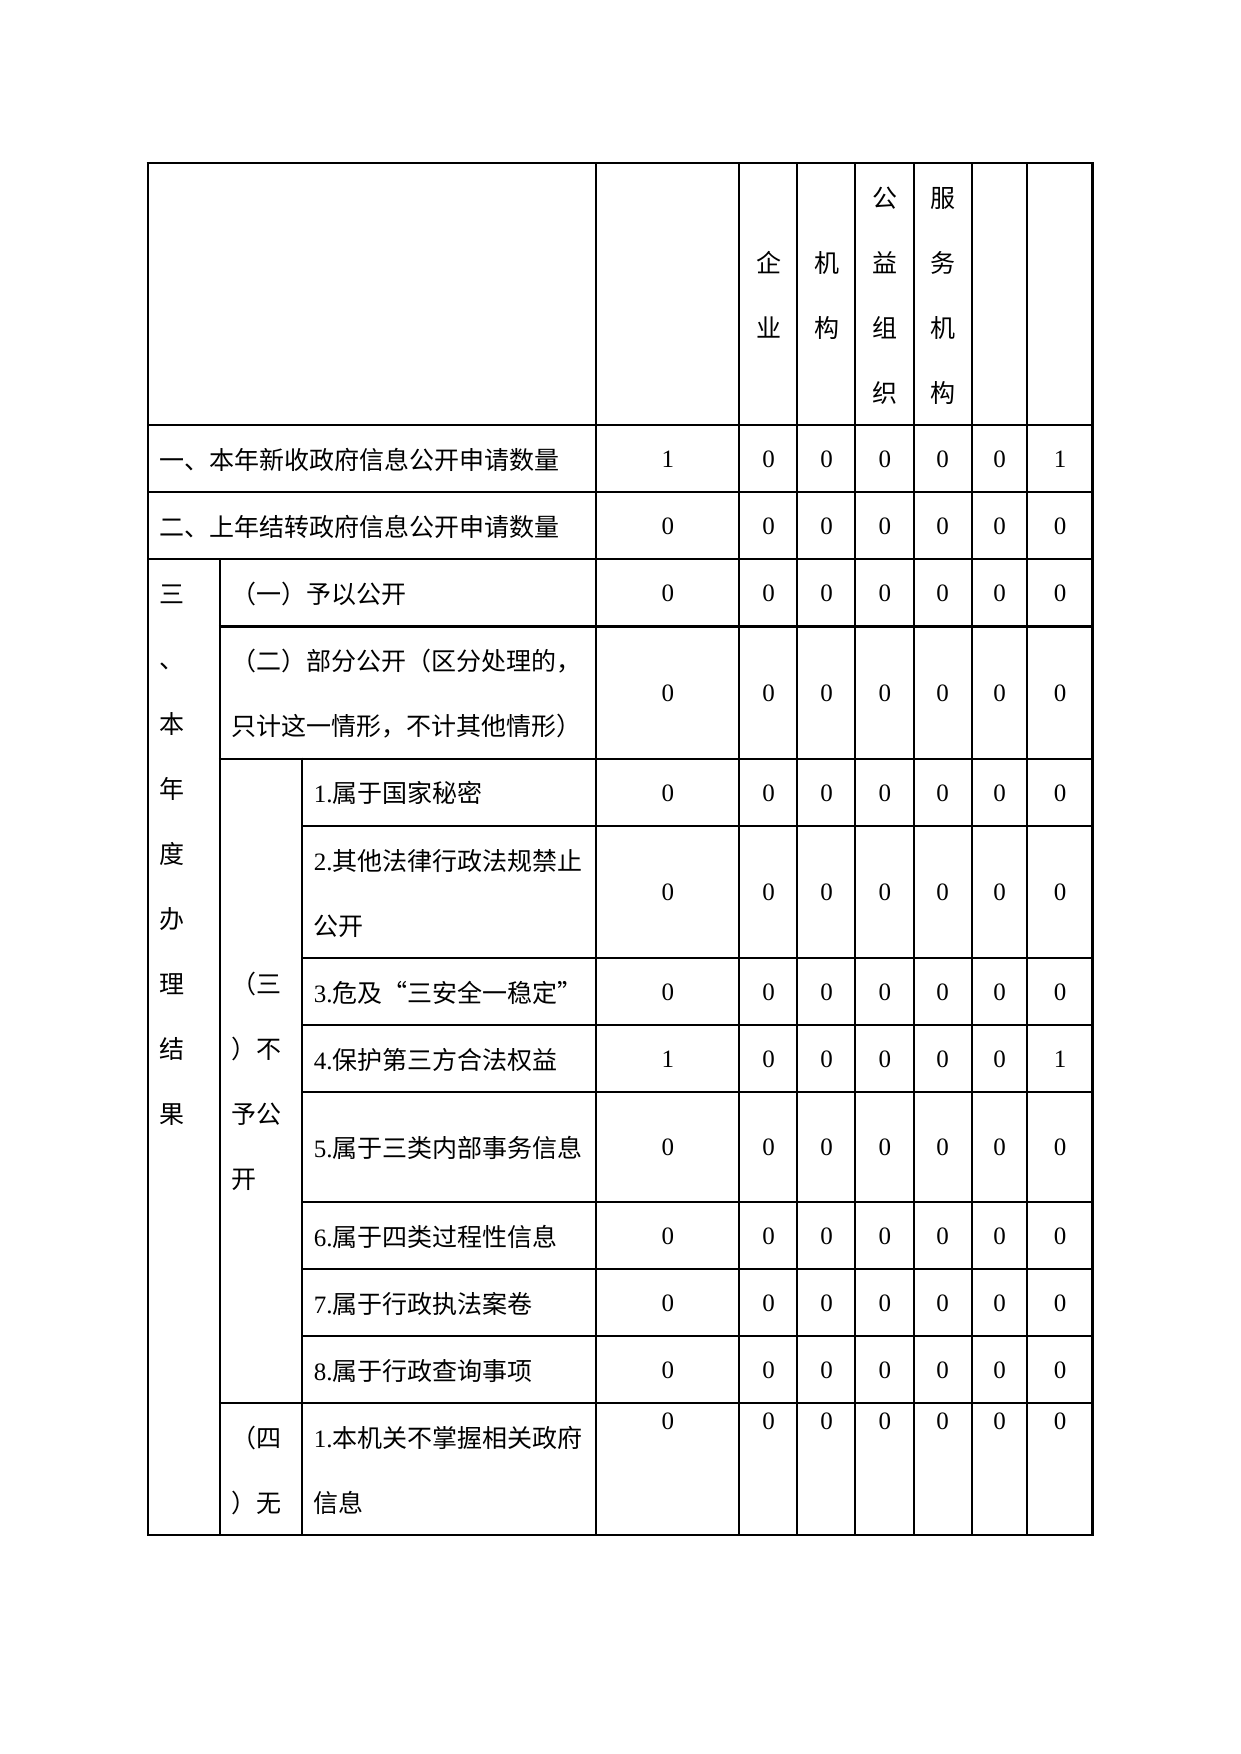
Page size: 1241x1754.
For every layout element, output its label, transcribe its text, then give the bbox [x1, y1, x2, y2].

table_cell 0 [597, 560, 738, 625]
table_cell 1 [597, 426, 738, 491]
table_cell 0 [798, 959, 854, 1024]
table_cell 0 [1028, 959, 1091, 1024]
table_cell 0 [915, 426, 971, 491]
table_cell 0 [973, 760, 1026, 824]
table_cell 0 [915, 959, 971, 1024]
table_cell 0 [856, 1404, 913, 1534]
table_cell 0 [740, 959, 796, 1024]
table_cell 0 [740, 560, 796, 625]
table_cell 0 [597, 1270, 738, 1335]
table_cell 0 [740, 628, 796, 757]
table_cell 0 [597, 1404, 738, 1534]
table_cell 0 [915, 560, 971, 625]
table_cell 0 [1028, 493, 1091, 558]
table_cell 0 [597, 493, 738, 558]
table_cell 0 [798, 1203, 854, 1268]
table_cell 0 [856, 1026, 913, 1091]
table_cell 0 [915, 1026, 971, 1091]
table_cell 0 [1028, 827, 1091, 957]
table_cell 0 [915, 1203, 971, 1268]
table_cell 0 [973, 827, 1026, 957]
table_cell 0 [856, 760, 913, 824]
table_cell 0 [856, 827, 913, 957]
table_cell 0 [740, 1026, 796, 1091]
table_cell 0 [1028, 1404, 1091, 1534]
table_cell 0 [597, 959, 738, 1024]
table_cell （一）予以公开 [221, 560, 595, 625]
table_cell 0 [740, 760, 796, 824]
table_cell 1 [1028, 426, 1091, 491]
table_cell 1.属于国家秘密 [303, 760, 595, 824]
table_cell 0 [798, 760, 854, 824]
table_cell 0 [1028, 1337, 1091, 1402]
table_cell 0 [973, 493, 1026, 558]
table_cell 0 [597, 1093, 738, 1201]
table_cell 0 [597, 1337, 738, 1402]
table_cell 0 [915, 1093, 971, 1201]
table_cell 0 [856, 628, 913, 757]
table_cell 0 [1028, 560, 1091, 625]
table_cell 社会公益组织 [856, 164, 913, 424]
table_cell 0 [798, 1337, 854, 1402]
table_cell 0 [973, 1026, 1026, 1091]
table_cell 0 [1028, 628, 1091, 757]
table_cell 0 [798, 1404, 854, 1534]
table_cell 0 [973, 1270, 1026, 1335]
table_cell 其他 [973, 164, 1026, 424]
table_cell 0 [597, 628, 738, 757]
table_cell 0 [798, 493, 854, 558]
table_cell 0 [973, 1404, 1026, 1534]
table_cell 1 [1028, 1026, 1091, 1091]
table_cell 0 [597, 1203, 738, 1268]
table_cell 0 [597, 760, 738, 824]
table_cell 6.属于四类过程性信息 [303, 1203, 595, 1268]
table_cell 2.其他法律行政法规禁止公开 [303, 827, 595, 957]
table_cell 3.危及“三安全一稳定” [303, 959, 595, 1024]
table_cell 0 [798, 1270, 854, 1335]
table_cell 0 [915, 827, 971, 957]
table_cell 0 [740, 1337, 796, 1402]
table_cell 0 [973, 1203, 1026, 1268]
table_cell 0 [740, 1270, 796, 1335]
table_cell 0 [973, 959, 1026, 1024]
table_cell 商业企业 [740, 164, 796, 424]
table_cell 0 [856, 1337, 913, 1402]
table_cell 0 [915, 1404, 971, 1534]
table_cell 0 [856, 493, 913, 558]
table_cell 0 [915, 1270, 971, 1335]
table_cell 1 [597, 1026, 738, 1091]
table_cell 0 [740, 426, 796, 491]
table_cell 0 [798, 1093, 854, 1201]
table_cell 0 [798, 628, 854, 757]
table_cell 一、本年新收政府信息公开申请数量 [149, 426, 595, 491]
table_cell 0 [856, 959, 913, 1024]
table_cell 0 [973, 1093, 1026, 1201]
table_cell 法律服务机构 [915, 164, 971, 424]
table_cell 0 [915, 493, 971, 558]
table_cell 0 [856, 426, 913, 491]
table_cell 二、上年结转政府信息公开申请数量 [149, 493, 595, 558]
table_cell 0 [740, 1093, 796, 1201]
table_cell 0 [740, 1404, 796, 1534]
table_cell 0 [973, 560, 1026, 625]
table_cell 0 [915, 1337, 971, 1402]
table_cell 科研机构 [798, 164, 854, 424]
table_cell 0 [915, 760, 971, 824]
table_cell 0 [740, 1203, 796, 1268]
table_cell 0 [798, 560, 854, 625]
table_cell 8.属于行政查询事项 [303, 1337, 595, 1402]
table_cell 5.属于三类内部事务信息 [303, 1093, 595, 1201]
table_cell 0 [1028, 1270, 1091, 1335]
table_cell 0 [973, 426, 1026, 491]
table_cell 0 [740, 493, 796, 558]
table_cell 0 [1028, 760, 1091, 824]
table_cell 0 [597, 827, 738, 957]
table_cell 0 [1028, 1203, 1091, 1268]
table_cell 0 [740, 827, 796, 957]
table_cell 0 [856, 1203, 913, 1268]
table_cell 0 [798, 827, 854, 957]
table_cell 0 [856, 560, 913, 625]
table_cell 0 [915, 628, 971, 757]
table_cell 7.属于行政执法案卷 [303, 1270, 595, 1335]
table_cell 4.保护第三方合法权益 [303, 1026, 595, 1091]
table_cell 0 [1028, 1093, 1091, 1201]
table_cell （三）不予公开 [221, 760, 301, 1402]
table_cell 0 [856, 1270, 913, 1335]
table_cell 0 [798, 426, 854, 491]
table_cell 1.本机关不掌握相关政府信息 [303, 1404, 595, 1534]
table_cell 0 [856, 1093, 913, 1201]
table_cell 0 [973, 1337, 1026, 1402]
table_cell 0 [973, 628, 1026, 757]
table_cell （二）部分公开（区分处理的，只计这一情形，不计其他情形） [221, 628, 595, 757]
table_cell 三、本年度办理结果 [149, 560, 219, 1534]
table_cell 0 [798, 1026, 854, 1091]
table_cell （四）无法提供 [221, 1404, 301, 1534]
